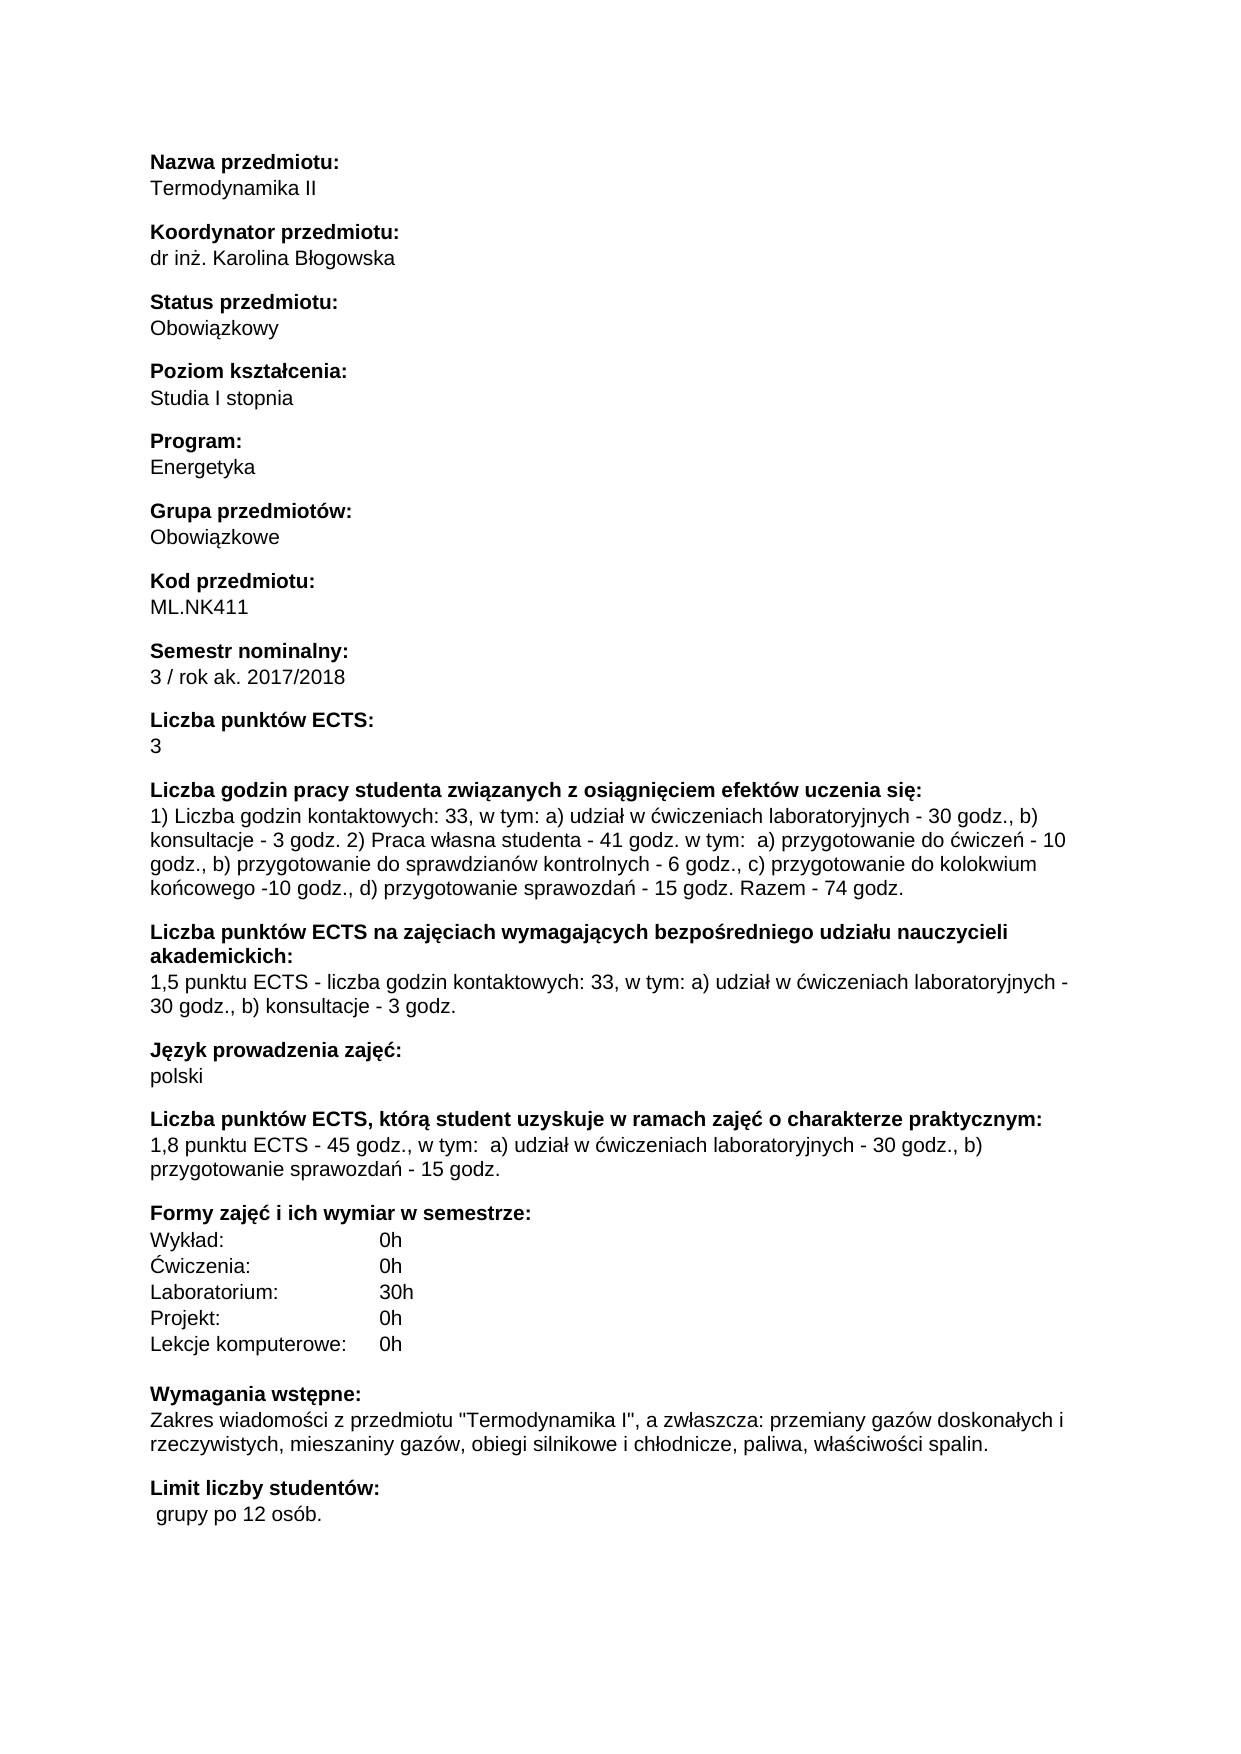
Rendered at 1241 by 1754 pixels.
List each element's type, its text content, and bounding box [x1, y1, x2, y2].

table_cell Projekt: [140, 1306, 367, 1330]
text Nazwa przedmiotu: [150, 150, 1090, 174]
text Wymagania wstępne: [150, 1382, 1090, 1406]
table_cell Lekcje komputerowe: [140, 1332, 367, 1356]
text 3 [150, 734, 1090, 758]
text Obowiązkowy [150, 316, 1090, 339]
table_cell 0h [369, 1304, 597, 1330]
text Semestr nominalny: [150, 638, 1090, 662]
text Formy zajęć i ich wymiar w semestrze: [150, 1201, 1090, 1225]
text 3 / rok ak. 2017/2018 [150, 664, 1090, 688]
text Energetyka [150, 455, 1090, 479]
text Język prowadzenia zajęć: [150, 1037, 1090, 1061]
text Status przedmiotu: [150, 289, 1090, 313]
text Program: [150, 429, 1090, 453]
text dr inż. Karolina Błogowska [150, 246, 1090, 270]
text polski [150, 1063, 1090, 1087]
text 1,5 punktu ECTS - liczba godzin kontaktowych: 33, w tym: a) udział w ćwiczeniach laboratoryjnych - 30 godz., b) konsultacje - 3 godz. [150, 970, 1090, 1018]
text Zakres wiadomości z przedmiotu "Termodynamika I", a zwłaszcza: przemiany gazów doskonałych i rzeczywistych, mieszaniny gazów, obiegi silnikowe i chłodnicze, paliwa, właściwości spalin. [150, 1408, 1090, 1456]
text Limit liczby studentów: [150, 1476, 1090, 1499]
text Liczba godzin pracy studenta związanych z osiągnięciem efektów uczenia się: [150, 778, 1090, 802]
text 1) Liczba godzin kontaktowych: 33, w tym: a) udział w ćwiczeniach laboratoryjnych - 30 godz., b) konsultacje - 3 godz. 2) Praca własna studenta - 41 godz. w tym: a) przygotowanie do ćwiczeń - 10 godz., b) przygotowanie do sprawdzianów kontrolnych - 6 godz., c) przygotowanie do kolokwium końcowego -10 godz., d) przygotowanie sprawozdań - 15 godz. Razem - 74 godz. [150, 804, 1090, 900]
text Poziom kształcenia: [150, 359, 1090, 383]
text Liczba punktów ECTS: [150, 708, 1090, 732]
table_cell Laboratorium: [140, 1280, 367, 1304]
text grupy po 12 osób. [150, 1502, 1090, 1526]
text 1,8 punktu ECTS - 45 godz., w tym: a) udział w ćwiczeniach laboratoryjnych - 30 godz., b) przygotowanie sprawozdań - 15 godz. [150, 1133, 1090, 1181]
table_header 0h [369, 1228, 597, 1252]
text Grupa przedmiotów: [150, 499, 1090, 523]
text Obowiązkowe [150, 525, 1090, 549]
text Liczba punktów ECTS, którą student uzyskuje w ramach zajęć o charakterze praktycznym: [150, 1107, 1090, 1131]
text Studia I stopnia [150, 385, 1090, 409]
table_cell 30h [369, 1278, 597, 1304]
table_cell 0h [369, 1252, 597, 1278]
text Kod przedmiotu: [150, 569, 1090, 593]
table_cell 0h [369, 1330, 597, 1356]
text Koordynator przedmiotu: [150, 220, 1090, 244]
table_header Wykład: [140, 1228, 367, 1252]
table_cell Ćwiczenia: [140, 1254, 367, 1278]
text Termodynamika II [150, 176, 1090, 200]
text ML.NK411 [150, 595, 1090, 619]
text Liczba punktów ECTS na zajęciach wymagających bezpośredniego udziału nauczycieli akademickich: [150, 920, 1090, 968]
